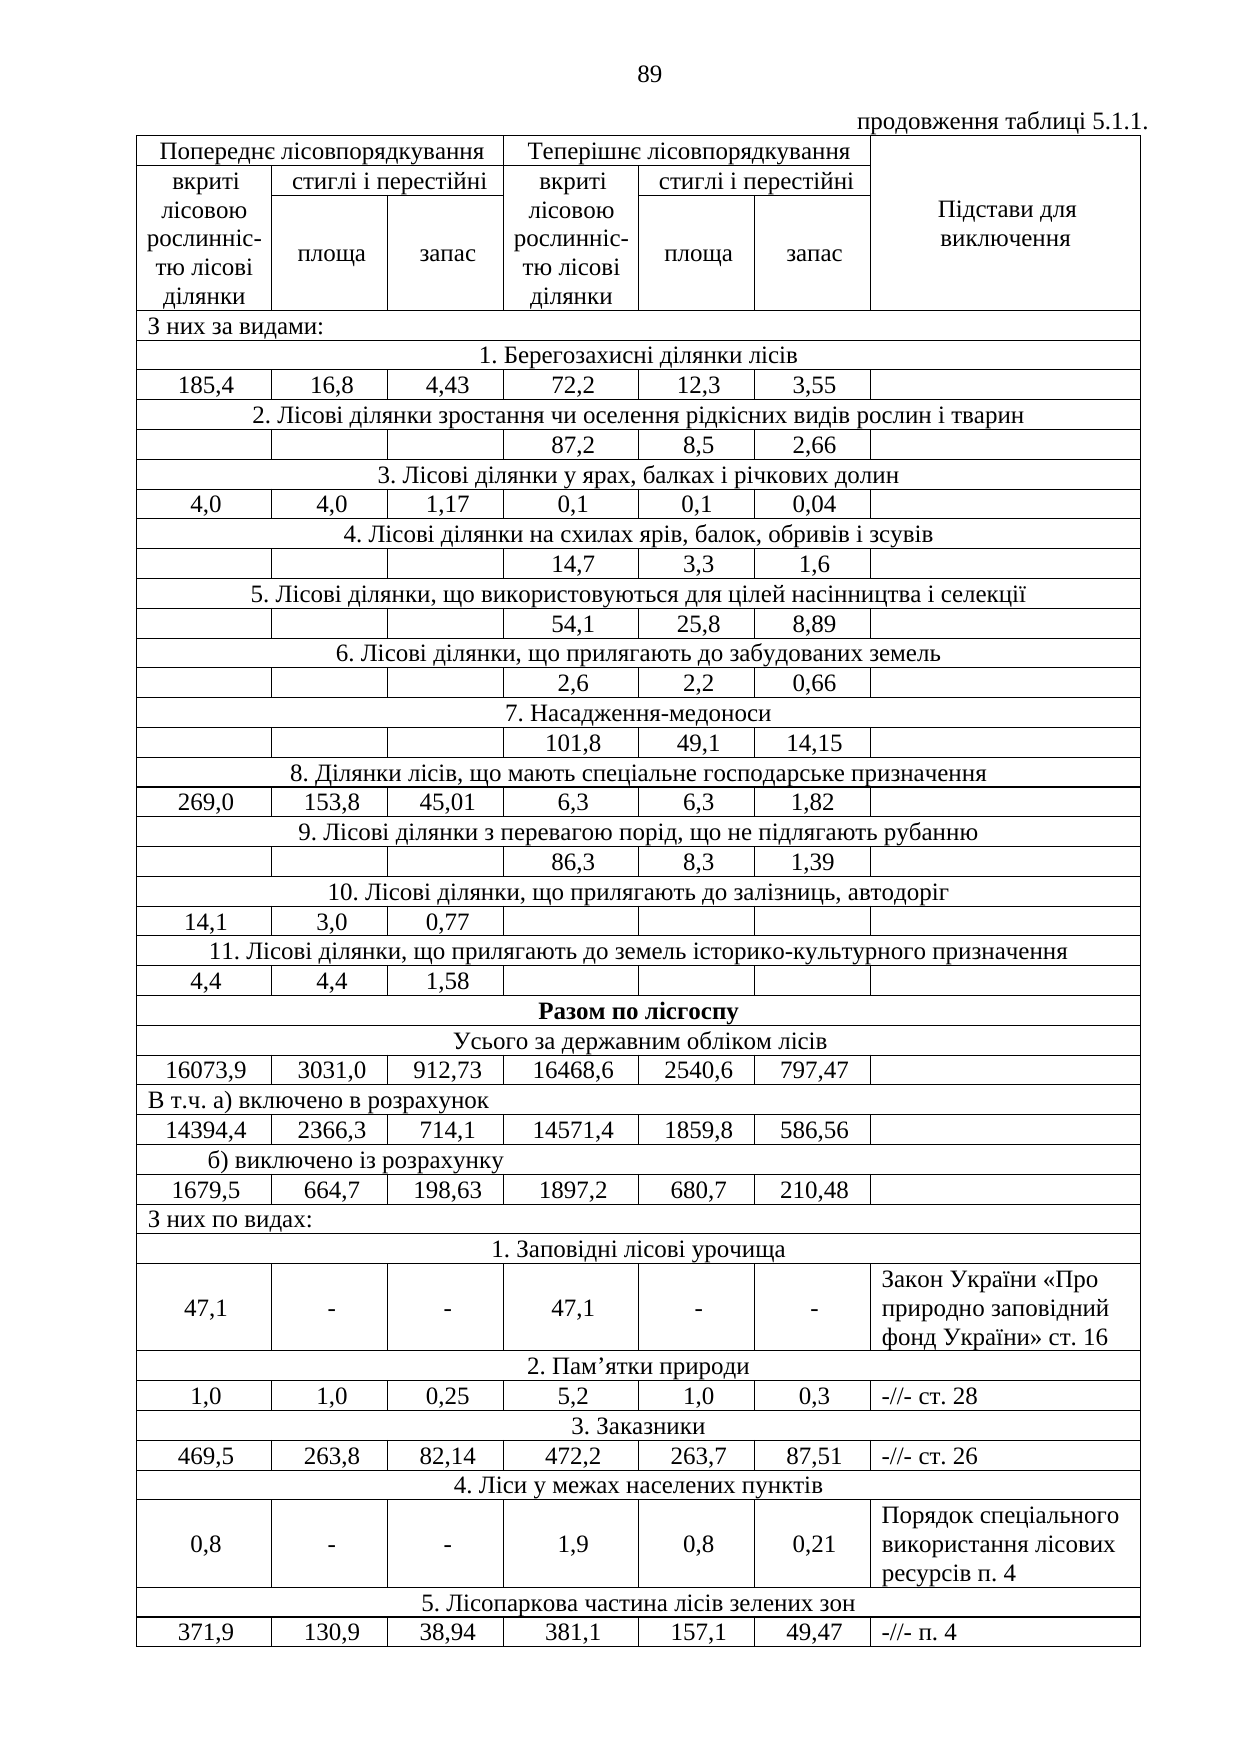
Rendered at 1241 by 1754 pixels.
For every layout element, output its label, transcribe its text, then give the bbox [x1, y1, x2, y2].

table_cell 87,51 [755, 1441, 870, 1469]
table_cell 130,9 [272, 1618, 387, 1646]
table_cell [871, 1056, 1140, 1084]
table_cell 3031,0 [272, 1056, 387, 1084]
table_cell [272, 847, 387, 876]
table_cell 1,6 [755, 549, 870, 578]
table_cell 1,58 [388, 966, 503, 995]
table_cell [272, 549, 387, 578]
table_cell 797,47 [755, 1056, 870, 1084]
table_cell стиглі і перестійні [272, 166, 503, 195]
table_cell [871, 1115, 1140, 1144]
table_cell 0,1 [639, 490, 754, 518]
table_cell 269,0 [137, 788, 271, 816]
table_cell запас [388, 196, 503, 310]
table_cell - [272, 1500, 387, 1587]
table_cell 714,1 [388, 1115, 503, 1144]
table_cell 4,0 [272, 490, 387, 518]
table_cell [871, 1175, 1140, 1203]
table_cell [504, 966, 638, 995]
table_cell 86,3 [504, 847, 638, 876]
table_cell 4,4 [272, 966, 387, 995]
table_cell 1,9 [504, 1500, 638, 1587]
table_cell 3. Лісові ділянки у ярах, балках і річкових долин [137, 460, 1140, 488]
table_cell 472,2 [504, 1441, 638, 1469]
table_cell 1. Заповідні лісові урочища [137, 1234, 1140, 1263]
table_cell [388, 549, 503, 578]
table_cell 1,82 [755, 788, 870, 816]
table_cell 38,94 [388, 1618, 503, 1646]
table_cell 14,15 [755, 728, 870, 757]
table_cell 8,5 [639, 430, 754, 459]
table_header Попереднє лісовпорядкування [137, 136, 503, 165]
table_cell 8. Ділянки лісів, що мають спеціальне господарське призначення [137, 758, 1140, 786]
table_cell 0,3 [755, 1381, 870, 1410]
table_cell б) виключено із розрахунку [137, 1145, 1140, 1174]
table_cell 10. Лісові ділянки, що прилягають до залізниць, автодоріг [137, 877, 1140, 906]
table_cell 47,1 [137, 1264, 271, 1350]
table_cell [871, 907, 1140, 935]
table_cell 381,1 [504, 1618, 638, 1646]
table_cell 210,48 [755, 1175, 870, 1203]
table_cell 1,0 [137, 1381, 271, 1410]
table_cell [272, 609, 387, 637]
table_cell 1897,2 [504, 1175, 638, 1203]
table_cell запас [755, 196, 870, 310]
table_cell 16073,9 [137, 1056, 271, 1084]
table_cell 6. Лісові ділянки, що прилягають до забудованих земель [137, 639, 1140, 667]
table_cell 72,2 [504, 370, 638, 399]
table_cell 0,25 [388, 1381, 503, 1410]
table_cell 16,8 [272, 370, 387, 399]
table_cell 6,3 [639, 788, 754, 816]
table_cell [871, 668, 1140, 697]
table_header Теперішнє лісовпорядкування [504, 136, 870, 165]
table_cell [639, 907, 754, 935]
table_cell [388, 728, 503, 757]
table_header Підстави для виключення [871, 136, 1140, 310]
table_cell 3. Заказники [137, 1411, 1140, 1440]
table_cell 263,7 [639, 1441, 754, 1469]
table_cell [137, 847, 271, 876]
table_cell [871, 490, 1140, 518]
table_cell Порядок спеціального використання лісових ресурсів п. 4 [871, 1500, 1140, 1587]
table_cell -//- ст. 26 [871, 1441, 1140, 1469]
table_cell [272, 728, 387, 757]
table_cell - [388, 1264, 503, 1350]
table_cell [871, 609, 1140, 637]
table_cell [639, 966, 754, 995]
table_cell 8,89 [755, 609, 870, 637]
table_cell 87,2 [504, 430, 638, 459]
table_cell 263,8 [272, 1441, 387, 1469]
table_cell З них по видах: [137, 1205, 1140, 1233]
table_cell 11. Лісові ділянки, що прилягають до земель історико-культурного призначення [137, 936, 1140, 965]
table_cell 14394,4 [137, 1115, 271, 1144]
table_cell 371,9 [137, 1618, 271, 1646]
table_cell [388, 430, 503, 459]
table_cell [871, 430, 1140, 459]
table_cell 0,21 [755, 1500, 870, 1587]
table_cell 1,0 [272, 1381, 387, 1410]
table_cell площа [639, 196, 754, 310]
table_cell 1,39 [755, 847, 870, 876]
table_cell [388, 668, 503, 697]
table_cell 1859,8 [639, 1115, 754, 1144]
table_cell Закон України «Про природно заповідний фонд України» ст. 16 [871, 1264, 1140, 1350]
table_cell вкриті лісовою рослинніс-тю лісові ділянки [504, 166, 638, 310]
table_cell 45,01 [388, 788, 503, 816]
table_cell 4,0 [137, 490, 271, 518]
table_cell 0,1 [504, 490, 638, 518]
table_cell 47,1 [504, 1264, 638, 1350]
table_cell 664,7 [272, 1175, 387, 1203]
table_cell [871, 847, 1140, 876]
table_cell З них за видами: [137, 311, 1140, 339]
table_cell [871, 728, 1140, 757]
table_cell 5,2 [504, 1381, 638, 1410]
table_cell площа [272, 196, 387, 310]
table_cell Разом по лісгоспу [137, 996, 1140, 1025]
table_cell 6,3 [504, 788, 638, 816]
table_cell 0,77 [388, 907, 503, 935]
table_cell 2,6 [504, 668, 638, 697]
table_cell 4,43 [388, 370, 503, 399]
table_cell 5. Лісопаркова частина лісів зелених зон [137, 1588, 1140, 1616]
table_cell 0,66 [755, 668, 870, 697]
table_cell 2,2 [639, 668, 754, 697]
table_cell [871, 788, 1140, 816]
table_cell 3,0 [272, 907, 387, 935]
table_cell 4. Лісові ділянки на схилах ярів, балок, обривів і зсувів [137, 519, 1140, 548]
table_cell [137, 728, 271, 757]
table_cell 12,3 [639, 370, 754, 399]
table_cell 0,8 [137, 1500, 271, 1587]
table_cell 680,7 [639, 1175, 754, 1203]
table_cell [272, 668, 387, 697]
text продовження таблиці 5.1.1. [148, 106, 1152, 135]
table_cell В т.ч. а) включено в розрахунок [137, 1085, 1140, 1114]
table_cell [755, 907, 870, 935]
table_cell 16468,6 [504, 1056, 638, 1084]
table_cell -//- п. 4 [871, 1618, 1140, 1646]
table_cell 1. Берегозахисні ділянки лісів [137, 341, 1140, 369]
table_cell [871, 370, 1140, 399]
table_cell 0,04 [755, 490, 870, 518]
table_cell [137, 609, 271, 637]
table_cell [871, 549, 1140, 578]
table_cell 9. Лісові ділянки з перевагою порід, що не підлягають рубанню [137, 817, 1140, 846]
table_cell 1,17 [388, 490, 503, 518]
table_cell 101,8 [504, 728, 638, 757]
table_cell [871, 966, 1140, 995]
table_cell 2366,3 [272, 1115, 387, 1144]
table_cell 14,7 [504, 549, 638, 578]
table_cell 2. Лісові ділянки зростання чи оселення рідкісних видів рослин і тварин [137, 400, 1140, 429]
table_cell 1,0 [639, 1381, 754, 1410]
table_cell Усього за державним обліком лісів [137, 1026, 1140, 1054]
table_cell 586,56 [755, 1115, 870, 1144]
table_cell [137, 668, 271, 697]
table_cell [137, 430, 271, 459]
table_cell 185,4 [137, 370, 271, 399]
table_cell 2. Пам’ятки природи [137, 1351, 1140, 1380]
table_cell 157,1 [639, 1618, 754, 1646]
table_cell 4. Ліси у межах населених пунктів [137, 1471, 1140, 1499]
table_cell 3,55 [755, 370, 870, 399]
table_cell 25,8 [639, 609, 754, 637]
table_cell 3,3 [639, 549, 754, 578]
table_cell 4,4 [137, 966, 271, 995]
table_cell 14571,4 [504, 1115, 638, 1144]
table_cell -//- ст. 28 [871, 1381, 1140, 1410]
table_cell [755, 966, 870, 995]
table_cell 2540,6 [639, 1056, 754, 1084]
table_cell - [639, 1264, 754, 1350]
table_cell 82,14 [388, 1441, 503, 1469]
table_cell [388, 847, 503, 876]
table_cell 8,3 [639, 847, 754, 876]
table_cell вкриті лісовою рослинніс-тю лісові ділянки [137, 166, 271, 310]
table_cell 7. Насадження-медоноси [137, 698, 1140, 727]
table_cell [272, 430, 387, 459]
table_cell 469,5 [137, 1441, 271, 1469]
table_cell 5. Лісові ділянки, що використовуються для цілей насінництва і селекції [137, 579, 1140, 608]
table_cell 49,1 [639, 728, 754, 757]
table_cell 49,47 [755, 1618, 870, 1646]
table_cell - [388, 1500, 503, 1587]
table_cell - [272, 1264, 387, 1350]
table_cell - [755, 1264, 870, 1350]
table_cell [137, 549, 271, 578]
table_cell 912,73 [388, 1056, 503, 1084]
table_cell 14,1 [137, 907, 271, 935]
table_cell 2,66 [755, 430, 870, 459]
table_cell 153,8 [272, 788, 387, 816]
table_cell стиглі і перестійні [639, 166, 870, 195]
table_cell [388, 609, 503, 637]
table_cell 198,63 [388, 1175, 503, 1203]
table_cell [504, 907, 638, 935]
table_cell 0,8 [639, 1500, 754, 1587]
table_cell 1679,5 [137, 1175, 271, 1203]
table_cell 54,1 [504, 609, 638, 637]
